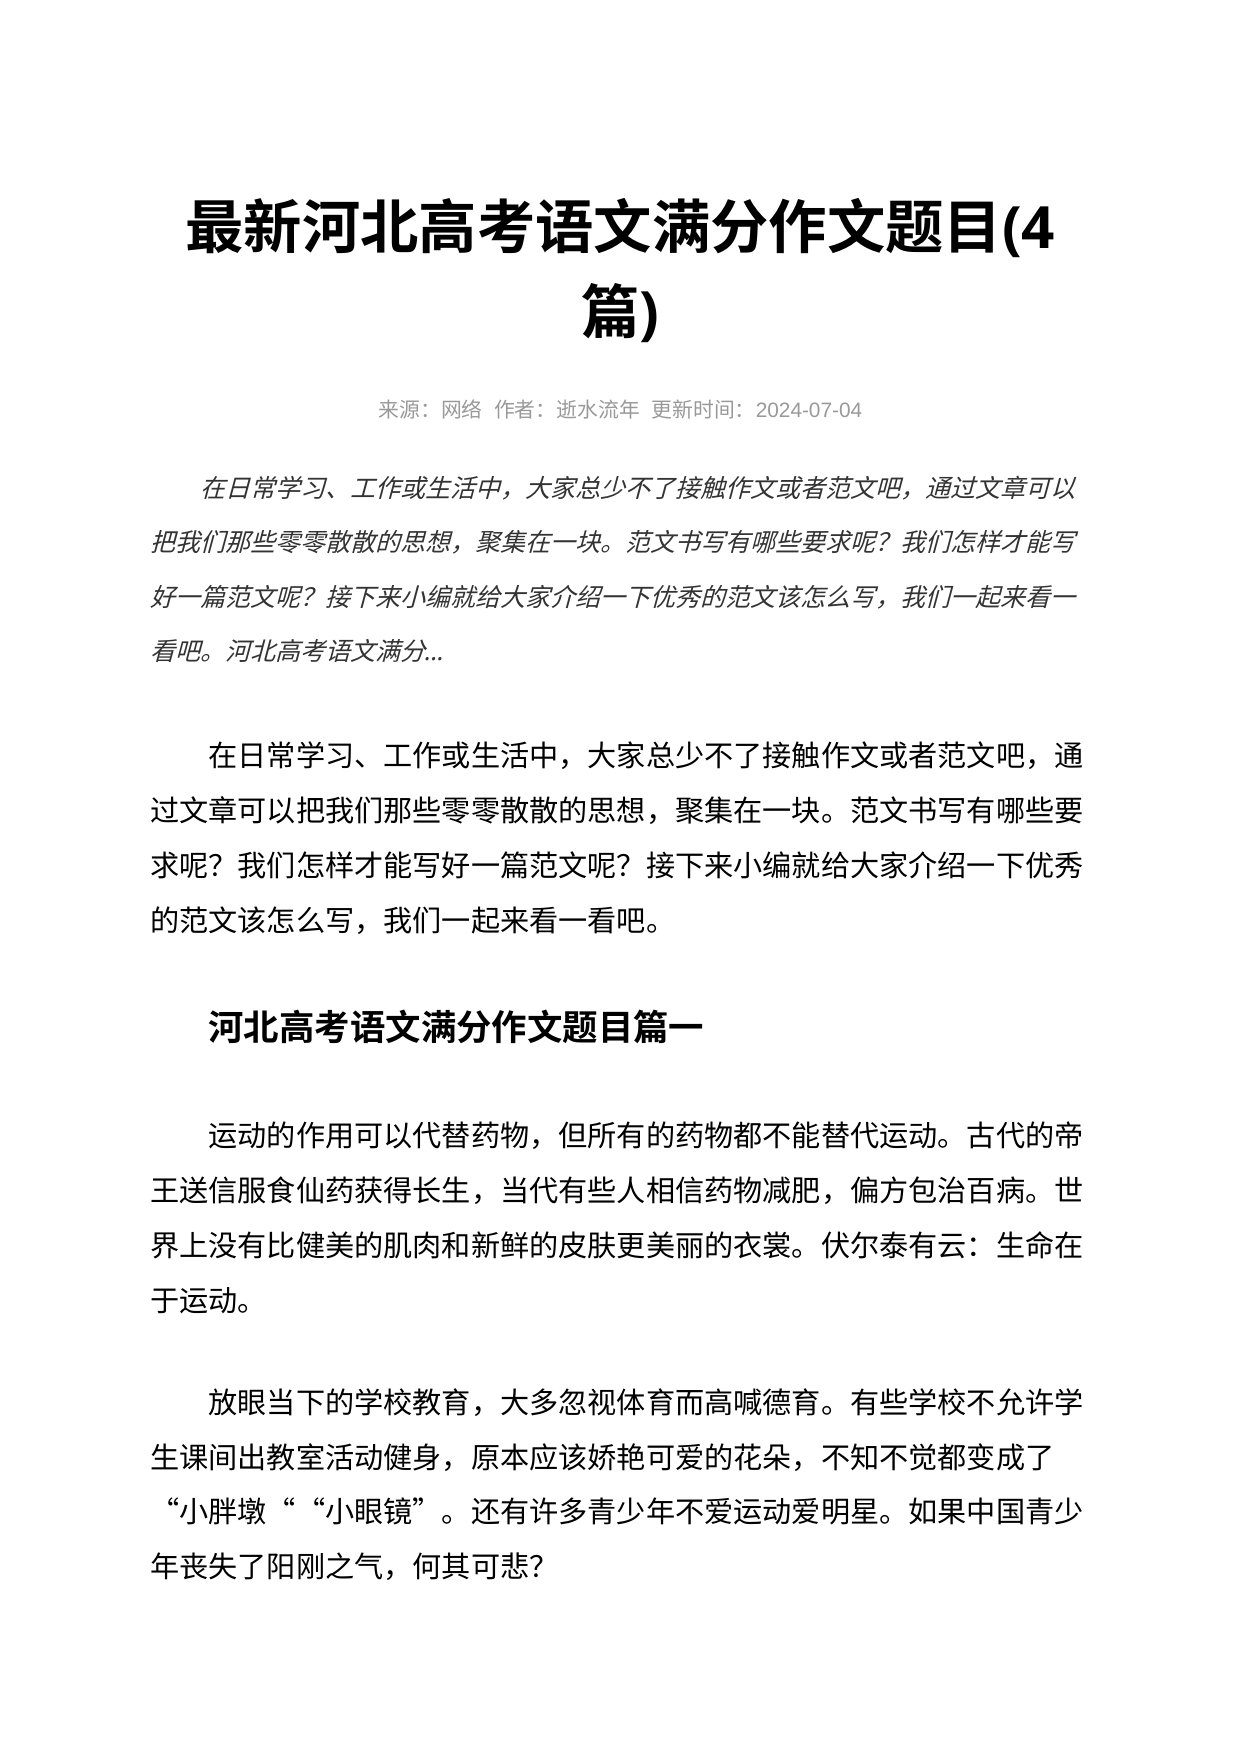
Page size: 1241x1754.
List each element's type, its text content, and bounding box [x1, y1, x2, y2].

text 来源：网络 作者：逝水流年 更新时间：2024-07-04 [150, 398, 1090, 422]
text 在日常学习、工作或生活中，大家总少不了接触作文或者范文吧，通过文章可以把我们那些零零散散的思想，聚集在一块。范文书写有哪些要求呢？我们怎样才能写好一篇范文呢？接下来小编就给大家介绍一下优秀的范文该怎么写，我们一起来看一看吧。河北高考语文满分... [150, 468, 1090, 668]
text 在日常学习、工作或生活中，大家总少不了接触作文或者范文吧，通过文章可以把我们那些零零散散的思想，聚集在一块。范文书写有哪些要求呢？我们怎样才能写好一篇范文呢？接下来小编就给大家介绍一下优秀的范文该怎么写，我们一起来看一看吧。 [150, 733, 1090, 940]
subtitle 最新河北高考语文满分作文题目(4篇) [150, 181, 1090, 351]
text 放眼当下的学校教育，大多忽视体育而高喊德育。有些学校不允许学生课间出教室活动健身，原本应该娇艳可爱的花朵，不知不觉都变成了“小胖墩““小眼镜”。还有许多青少年不爱运动爱明星。如果中国青少年丧失了阳刚之气，何其可悲？ [150, 1379, 1090, 1586]
text 河北高考语文满分作文题目篇一 [150, 999, 1090, 1051]
text 运动的作用可以代替药物，但所有的药物都不能替代运动。古代的帝王送信服食仙药获得长生，当代有些人相信药物减肥，偏方包治百病。世界上没有比健美的肌肉和新鲜的皮肤更美丽的衣裳。伏尔泰有云：生命在于运动。 [150, 1113, 1090, 1320]
